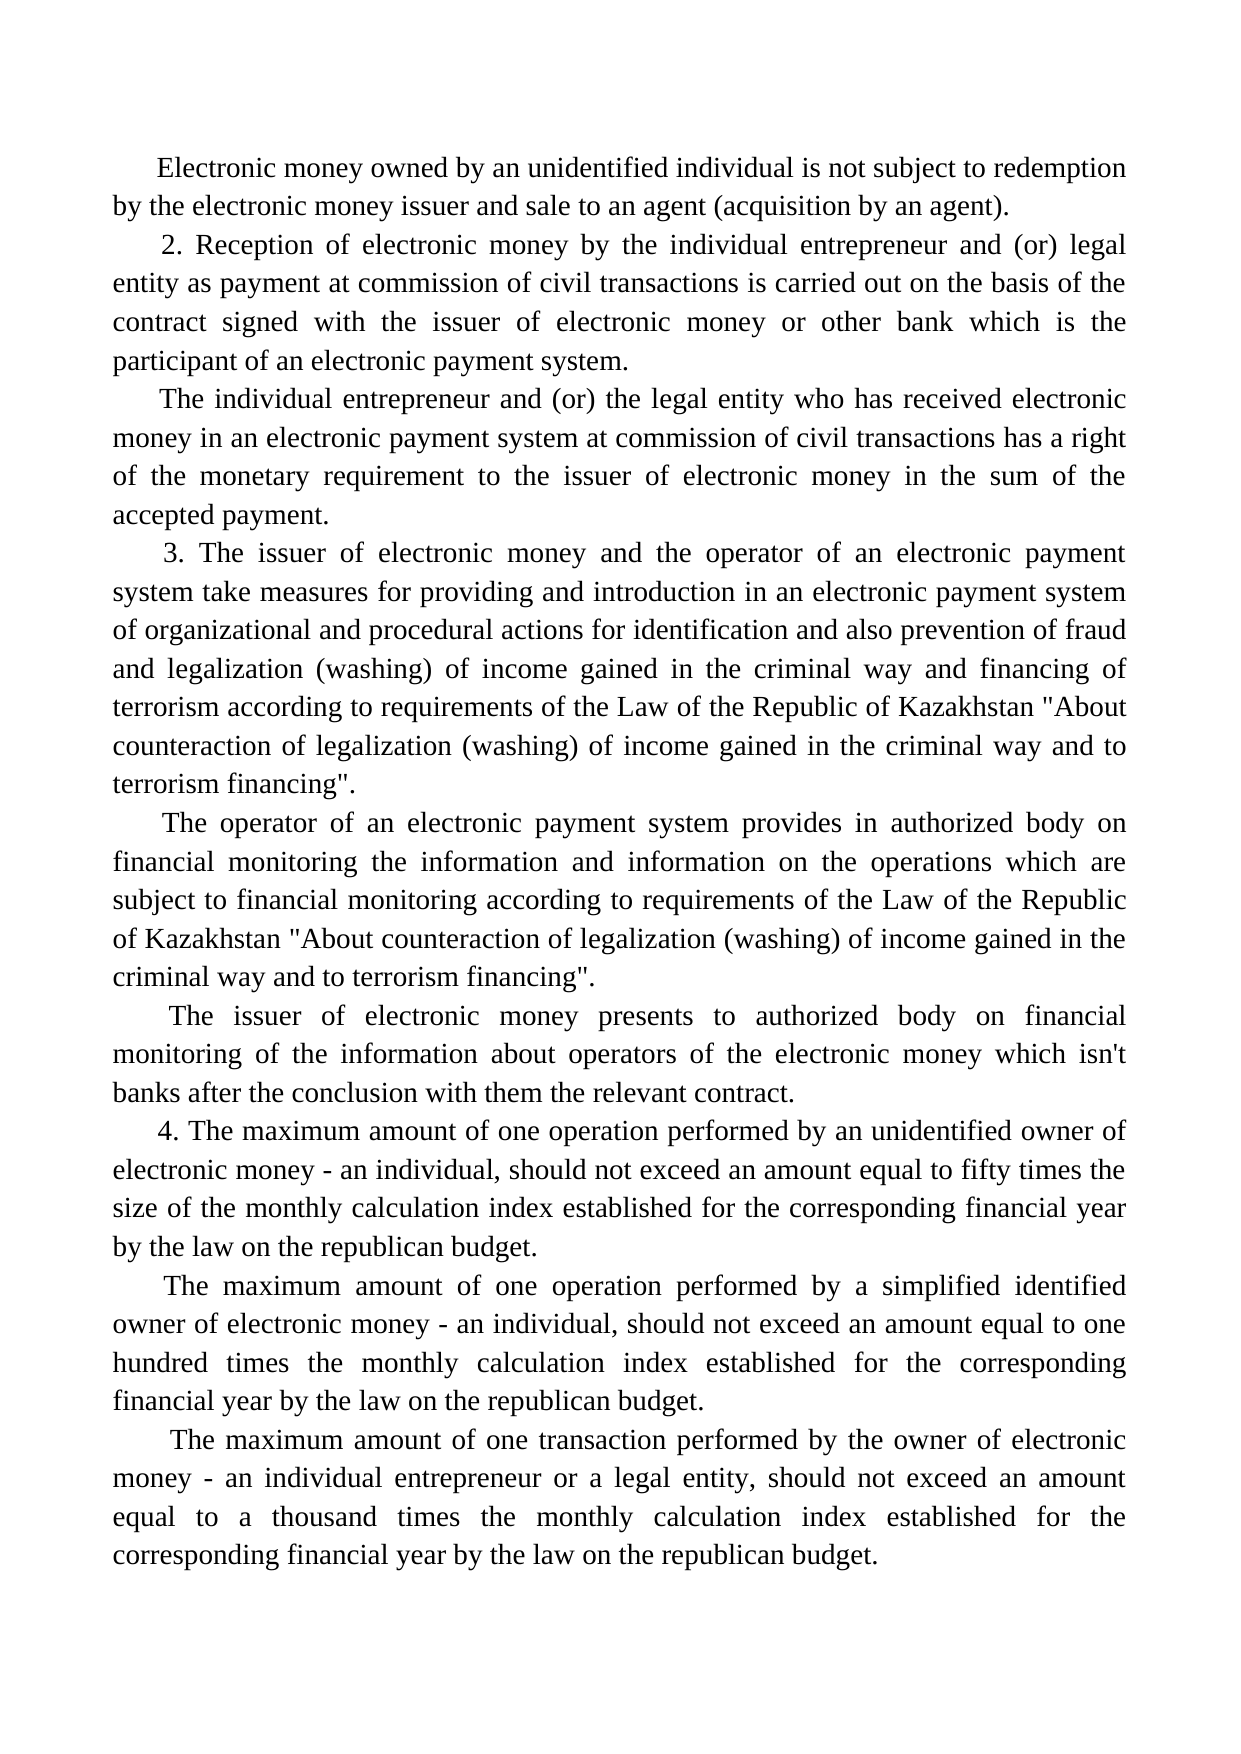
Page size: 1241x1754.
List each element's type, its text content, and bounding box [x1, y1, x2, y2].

text 4. The maximum amount of one operation performed by an unidentified owner of electronic money - an individual, should not exceed an amount equal to fifty times the size of the monthly calculation index established for the corresponding financial year by the law on the republican budget. [112, 1113, 1128, 1263]
text The maximum amount of one operation performed by a simplified identified owner of electronic money - an individual, should not exceed an amount equal to one hundred times the monthly calculation index established for the corresponding financial year by the law on the republican budget. [112, 1268, 1128, 1417]
text 3. The issuer of electronic money and the operator of an electronic payment system take measures for providing and introduction in an electronic payment system of organizational and procedural actions for identification and also prevention of fraud and legalization (washing) of income gained in the criminal way and financing of terrorism according to requirements of the Law of the Republic of Kazakhstan "About counteraction of legalization (washing) of income gained in the criminal way and to terrorism financing". [112, 535, 1128, 800]
text Electronic money owned by an unidentified individual is not subject to redemption by the electronic money issuer and sale to an agent (acquisition by an agent). [112, 150, 1128, 222]
text The issuer of electronic money presents to authorized body on financial monitoring of the information about operators of the electronic money which isn't banks after the conclusion with them the relevant contract. [112, 998, 1128, 1108]
text The operator of an electronic payment system provides in authorized body on financial monitoring the information and information on the operations which are subject to financial monitoring according to requirements of the Law of the Republic of Kazakhstan "About counteraction of legalization (washing) of income gained in the criminal way and to terrorism financing". [112, 805, 1128, 993]
text The individual entrepreneur and (or) the legal entity who has received electronic money in an electronic payment system at commission of civil transactions has a right of the monetary requirement to the issuer of electronic money in the sum of the accepted payment. [112, 381, 1128, 530]
text The maximum amount of one transaction performed by the owner of electronic money - an individual entrepreneur or a legal entity, should not exceed an amount equal to a thousand times the monthly calculation index established for the corresponding financial year by the law on the republican budget. [112, 1422, 1128, 1571]
text 2. Reception of electronic money by the individual entrepreneur and (or) legal entity as payment at commission of civil transactions is carried out on the basis of the contract signed with the issuer of electronic money or other bank which is the participant of an electronic payment system. [112, 227, 1128, 376]
